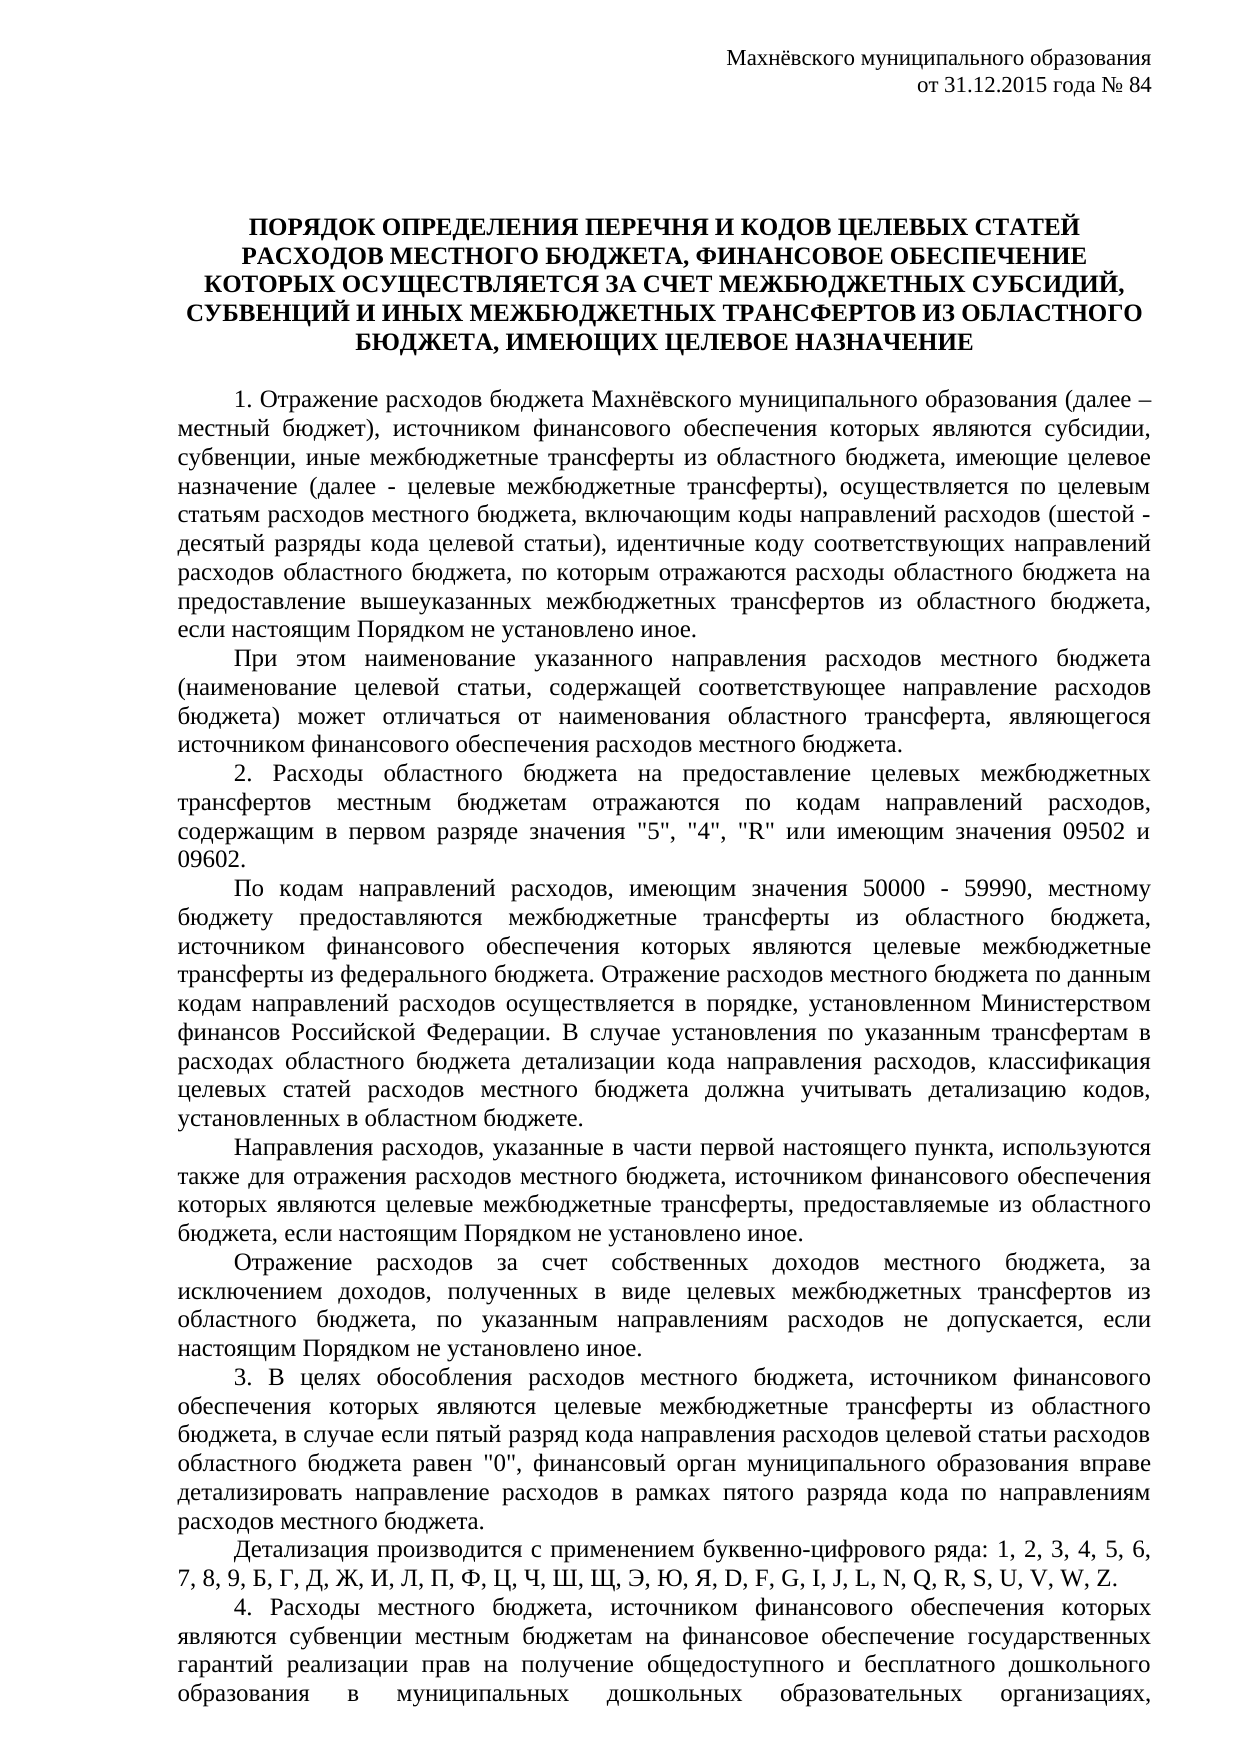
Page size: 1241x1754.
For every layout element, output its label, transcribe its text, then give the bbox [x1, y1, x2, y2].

text Детализация производится с применением буквенно-цифрового ряда: 1, 2, 3, 4, 5, 6, 7, 8, 9, Б, Г, Д, Ж, И, Л, П, Ф, Ц, Ч, Ш, Щ, Э, Ю, Я, D, F, G, I, J, L, N, Q, R, S, U, V, W, Z. [177, 1534, 1152, 1592]
text По кодам направлений расходов, имеющим значения 50000 - 59990, местному бюджету предоставляются межбюджетные трансферты из областного бюджета, источником финансового обеспечения которых являются целевые межбюджетные трансферты из федерального бюджета. Отражение расходов местного бюджета по данным кодам направлений расходов осуществляется в порядке, установленном Министерством финансов Российской Федерации. В случае установления по указанным трансфертам в расходах областного бюджета детализации кода направления расходов, классификация целевых статей расходов местного бюджета должна учитывать детализацию кодов, установленных в областном бюджете. [177, 873, 1152, 1132]
text ПОРЯДОК ОПРЕДЕЛЕНИЯ ПЕРЕЧНЯ И КОДОВ ЦЕЛЕВЫХ СТАТЕЙ [177, 212, 1152, 241]
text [177, 1592, 1152, 1707]
text 1. Отражение расходов бюджета Махнёвского муниципального образования (далее – местный бюджет), источником финансового обеспечения которых являются субсидии, субвенции, иные межбюджетные трансферты из областного бюджета, имеющие целевое назначение (далее - целевые межбюджетные трансферты), осуществляется по целевым статьям расходов местного бюджета, включающим коды направлений расходов (шестой - десятый разряды кода целевой статьи), идентичные коду соответствующих направлений расходов областного бюджета, по которым отражаются расходы областного бюджета на предоставление вышеуказанных межбюджетных трансфертов из областного бюджета, если настоящим Порядком не установлено иное. [177, 384, 1152, 643]
text от 31.12.2015 года № 84 [177, 71, 1152, 97]
text Направления расходов, указанные в части первой настоящего пункта, используются также для отражения расходов местного бюджета, источником финансового обеспечения которых являются целевые межбюджетные трансферты, предоставляемые из областного бюджета, если настоящим Порядком не установлено иное. [177, 1132, 1152, 1247]
text РАСХОДОВ МЕСТНОГО БЮДЖЕТА, ФИНАНСОВОЕ ОБЕСПЕЧЕНИЕ КОТОРЫХ ОСУЩЕСТВЛЯЕТСЯ ЗА СЧЕТ МЕЖБЮДЖЕТНЫХ СУБСИДИЙ, СУБВЕНЦИЙ И ИНЫХ МЕЖБЮДЖЕТНЫХ ТРАНСФЕРТОВ ИЗ ОБЛАСТНОГО БЮДЖЕТА, ИМЕЮЩИХ ЦЕЛЕВОЕ НАЗНАЧЕНИЕ [177, 241, 1152, 356]
text Отражение расходов за счет собственных доходов местного бюджета, за исключением доходов, полученных в виде целевых межбюджетных трансфертов из областного бюджета, по указанным направлениям расходов не допускается, если настоящим Порядком не установлено иное. [177, 1247, 1152, 1362]
text Махнёвского муниципального образования [177, 44, 1152, 71]
text 2. Расходы областного бюджета на предоставление целевых межбюджетных трансфертов местным бюджетам отражаются по кодам направлений расходов, содержащим в первом разряде значения "5", "4", "R" или имеющим значения 09502 и 09602. [177, 758, 1152, 873]
text 3. В целях обособления расходов местного бюджета, источником финансового обеспечения которых являются целевые межбюджетные трансферты из областного бюджета, в случае если пятый разряд кода направления расходов целевой статьи расходов областного бюджета равен "0", финансовый орган муниципального образования вправе детализировать направление расходов в рамках пятого разряда кода по направлениям расходов местного бюджета. [177, 1362, 1152, 1534]
text При этом наименование указанного направления расходов местного бюджета (наименование целевой статьи, содержащей соответствующее направление расходов бюджета) может отличаться от наименования областного трансферта, являющегося источником финансового обеспечения расходов местного бюджета. [177, 643, 1152, 758]
